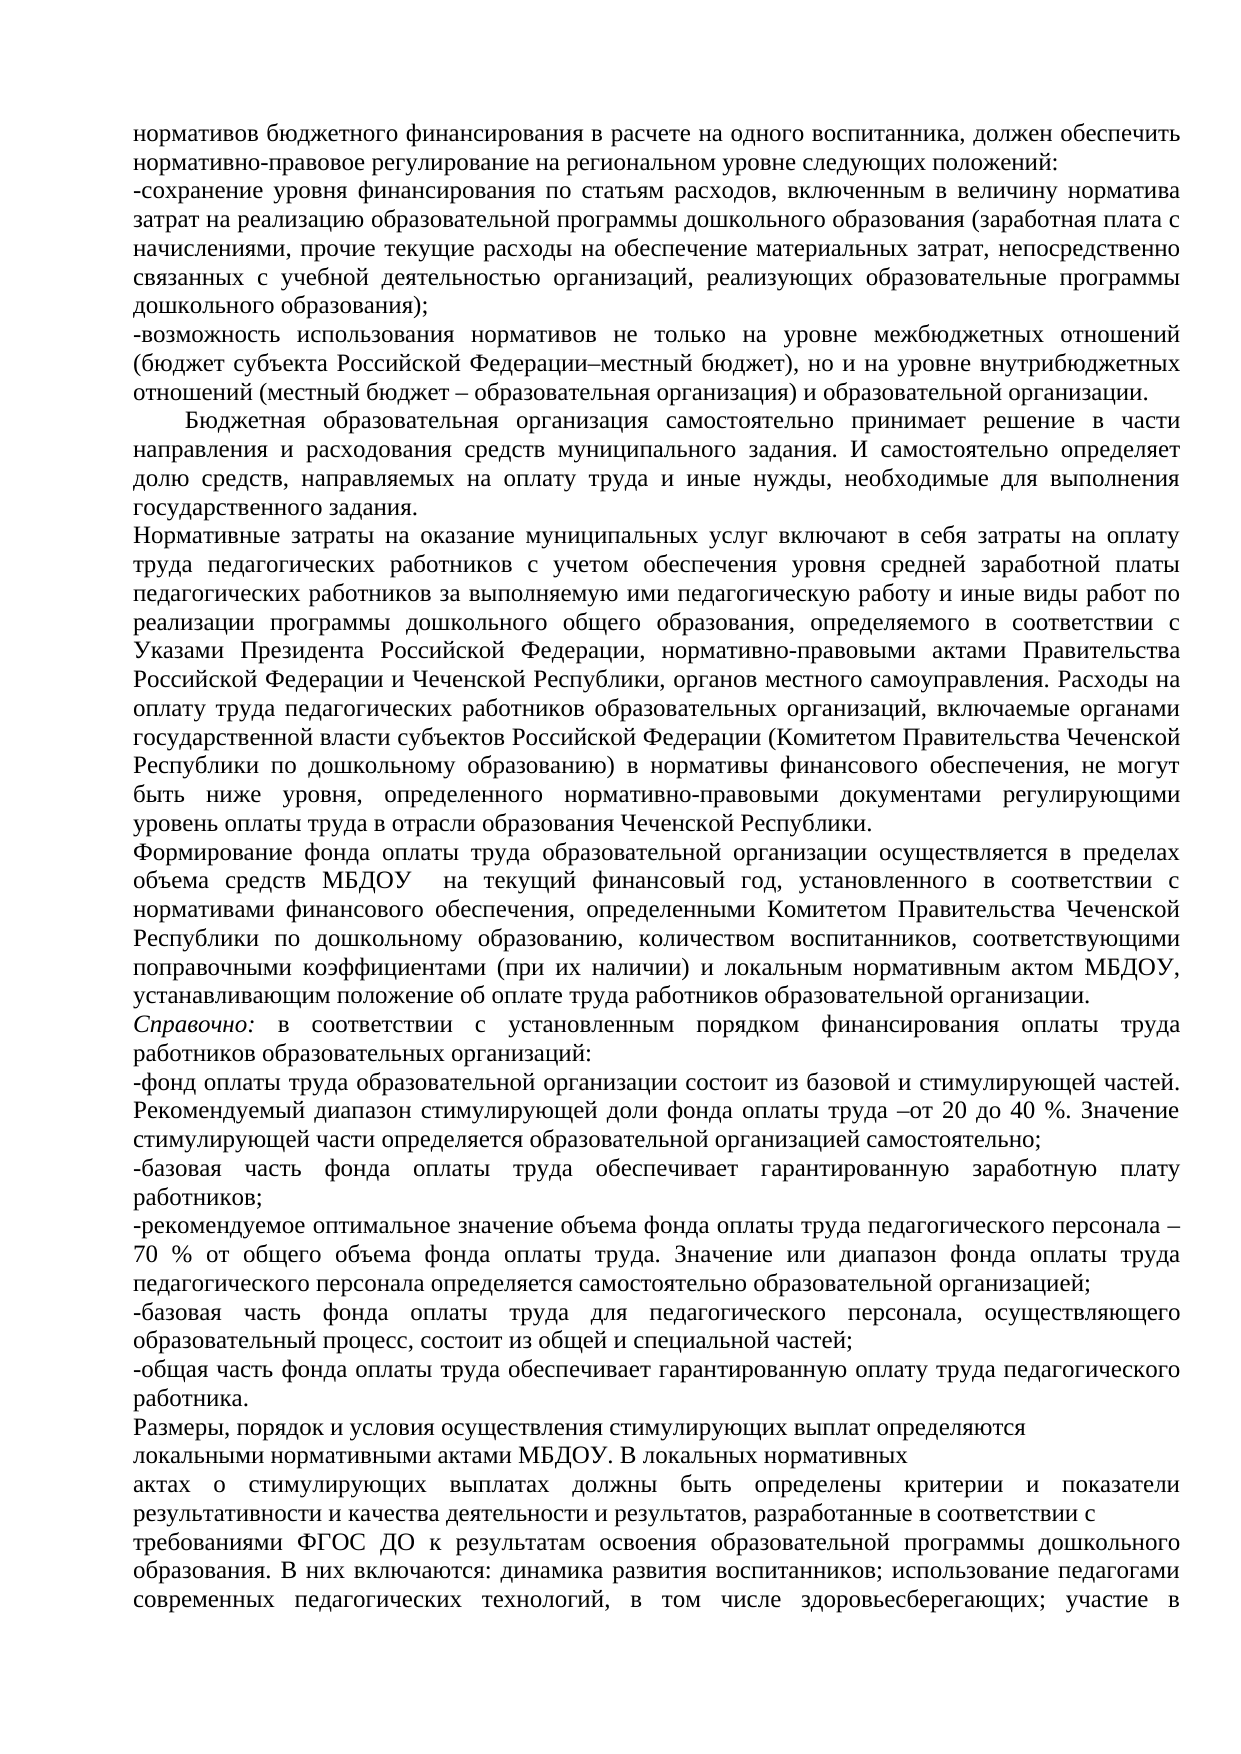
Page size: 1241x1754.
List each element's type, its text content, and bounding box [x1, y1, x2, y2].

text Нормативные затраты на оказание муниципальных услуг включают в себя затраты на оплату труда педагогических работников с учетом обеспечения уровня средней заработной платы педагогических работников за выполняемую ими педагогическую работу и иные виды работ по реализации программы дошкольного общего образования, определяемого в соответствии с Указами Президента Российской Федерации, нормативно-правовыми актами Правительства Российской Федерации и Чеченской Республики, органов местного самоуправления. Расходы на оплату труда педагогических работников образовательных организаций, включаемые органами государственной власти субъектов Российской Федерации (Комитетом Правительства Чеченской Республики по дошкольному образованию) в нормативы финансового обеспечения, не могут быть ниже уровня, определенного нормативно-правовыми документами регулирующими уровень оплаты труда в отрасли образования Чеченской Республики. [133, 521, 1181, 837]
text Бюджетная образовательная организация самостоятельно принимает решение в части направления и расходования средств муниципального задания. И самостоятельно определяет долю средств, направляемых на оплату труда и иные нужды, необходимые для выполнения государственного задания. [133, 406, 1181, 521]
text Размеры, порядок и условия осуществления стимулирующих выплат определяются [133, 1412, 1181, 1441]
text Формирование фонда оплаты труда образовательной организации осуществляется в пределах объема средств МБДОУ на текущий финансовый год, установленного в соответствии с нормативами финансового обеспечения, определенными Комитетом Правительства Чеченской Республики по дошкольному образованию, количеством воспитанников, соответствующими поправочными коэффициентами (при их наличии) и локальным нормативным актом МБДОУ, устанавливающим положение об оплате труда работников образовательной организации. [133, 837, 1181, 1009]
text -рекомендуемое оптимальное значение объема фонда оплаты труда педагогического персонала – 70 % от общего объема фонда оплаты труда. Значение или диапазон фонда оплаты труда педагогического персонала определяется самостоятельно образовательной организацией; [133, 1211, 1181, 1297]
text актах о стимулирующих выплатах должны быть определены критерии и показатели результативности и качества деятельности и результатов, разработанные в соответствии с [133, 1469, 1181, 1527]
text -базовая часть фонда оплаты труда обеспечивает гарантированную заработную плату работников; [133, 1153, 1181, 1211]
text -возможность использования нормативов не только на уровне межбюджетных отношений (бюджет субъекта Российской Федерации–местный бюджет), но и на уровне внутрибюджетных отношений (местный бюджет – образовательная организация) и образовательной организации. [133, 319, 1181, 406]
text -фонд оплаты труда образовательной организации состоит из базовой и стимулирующей частей. Рекомендуемый диапазон стимулирующей доли фонда оплаты труда –от 20 до 40 %. Значение стимулирующей части определяется образовательной организацией самостоятельно; [133, 1067, 1181, 1153]
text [133, 1527, 1181, 1613]
text -общая часть фонда оплаты труда обеспечивает гарантированную оплату труда педагогического работника. [133, 1354, 1181, 1412]
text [133, 118, 1181, 176]
text -базовая часть фонда оплаты труда для педагогического персонала, осуществляющего образовательный процесс, состоит из общей и специальной частей; [133, 1297, 1181, 1354]
text локальными нормативными актами МБДОУ. В локальных нормативных [133, 1441, 1181, 1469]
text Справочно: в соответствии с установленным порядком финансирования оплаты труда работников образовательных организаций: [133, 1009, 1181, 1067]
text -сохранение уровня финансирования по статьям расходов, включенным в величину норматива затрат на реализацию образовательной программы дошкольного образования (заработная плата с начислениями, прочие текущие расходы на обеспечение материальных затрат, непосредственно связанных с учебной деятельностью организаций, реализующих образовательные программы дошкольного образования); [133, 176, 1181, 319]
